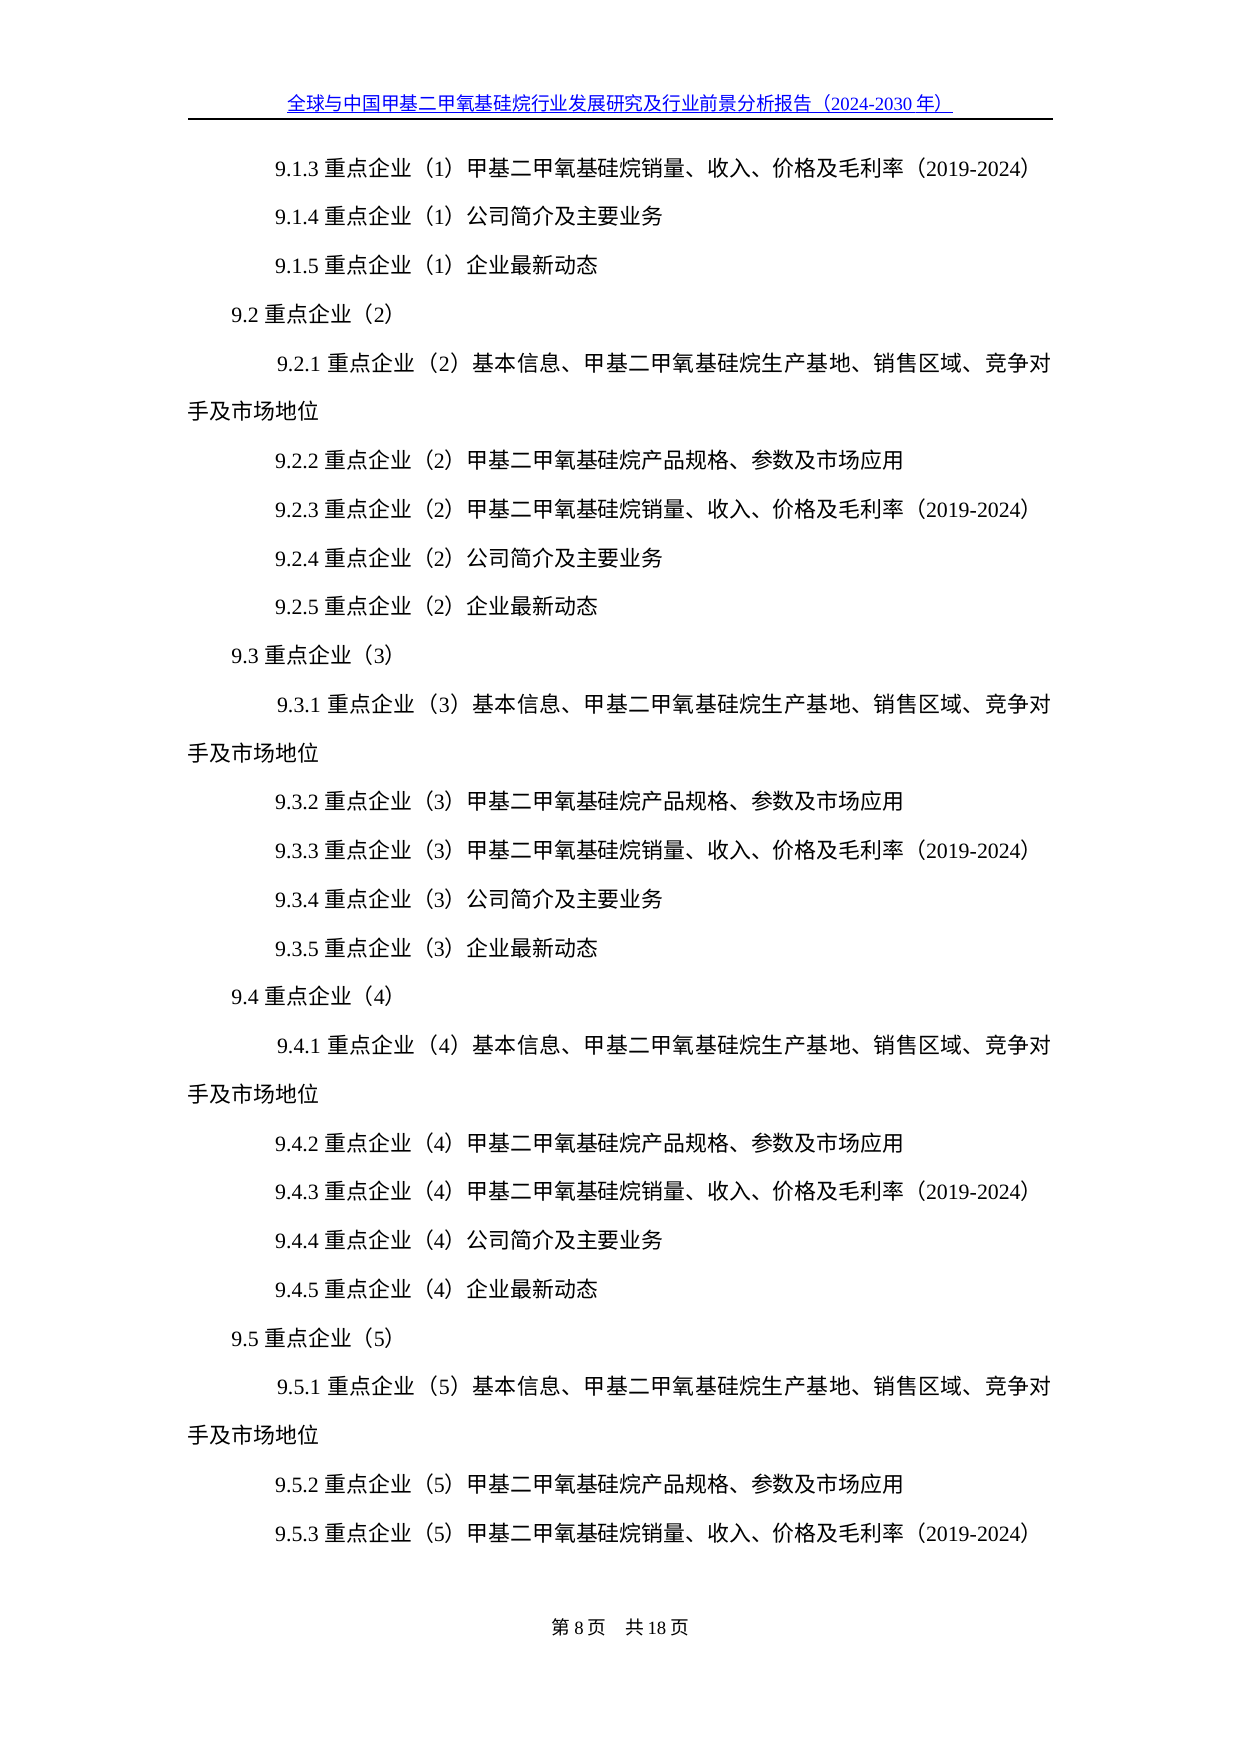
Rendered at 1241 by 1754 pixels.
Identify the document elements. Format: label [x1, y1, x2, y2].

text [187, 150, 1053, 1548]
